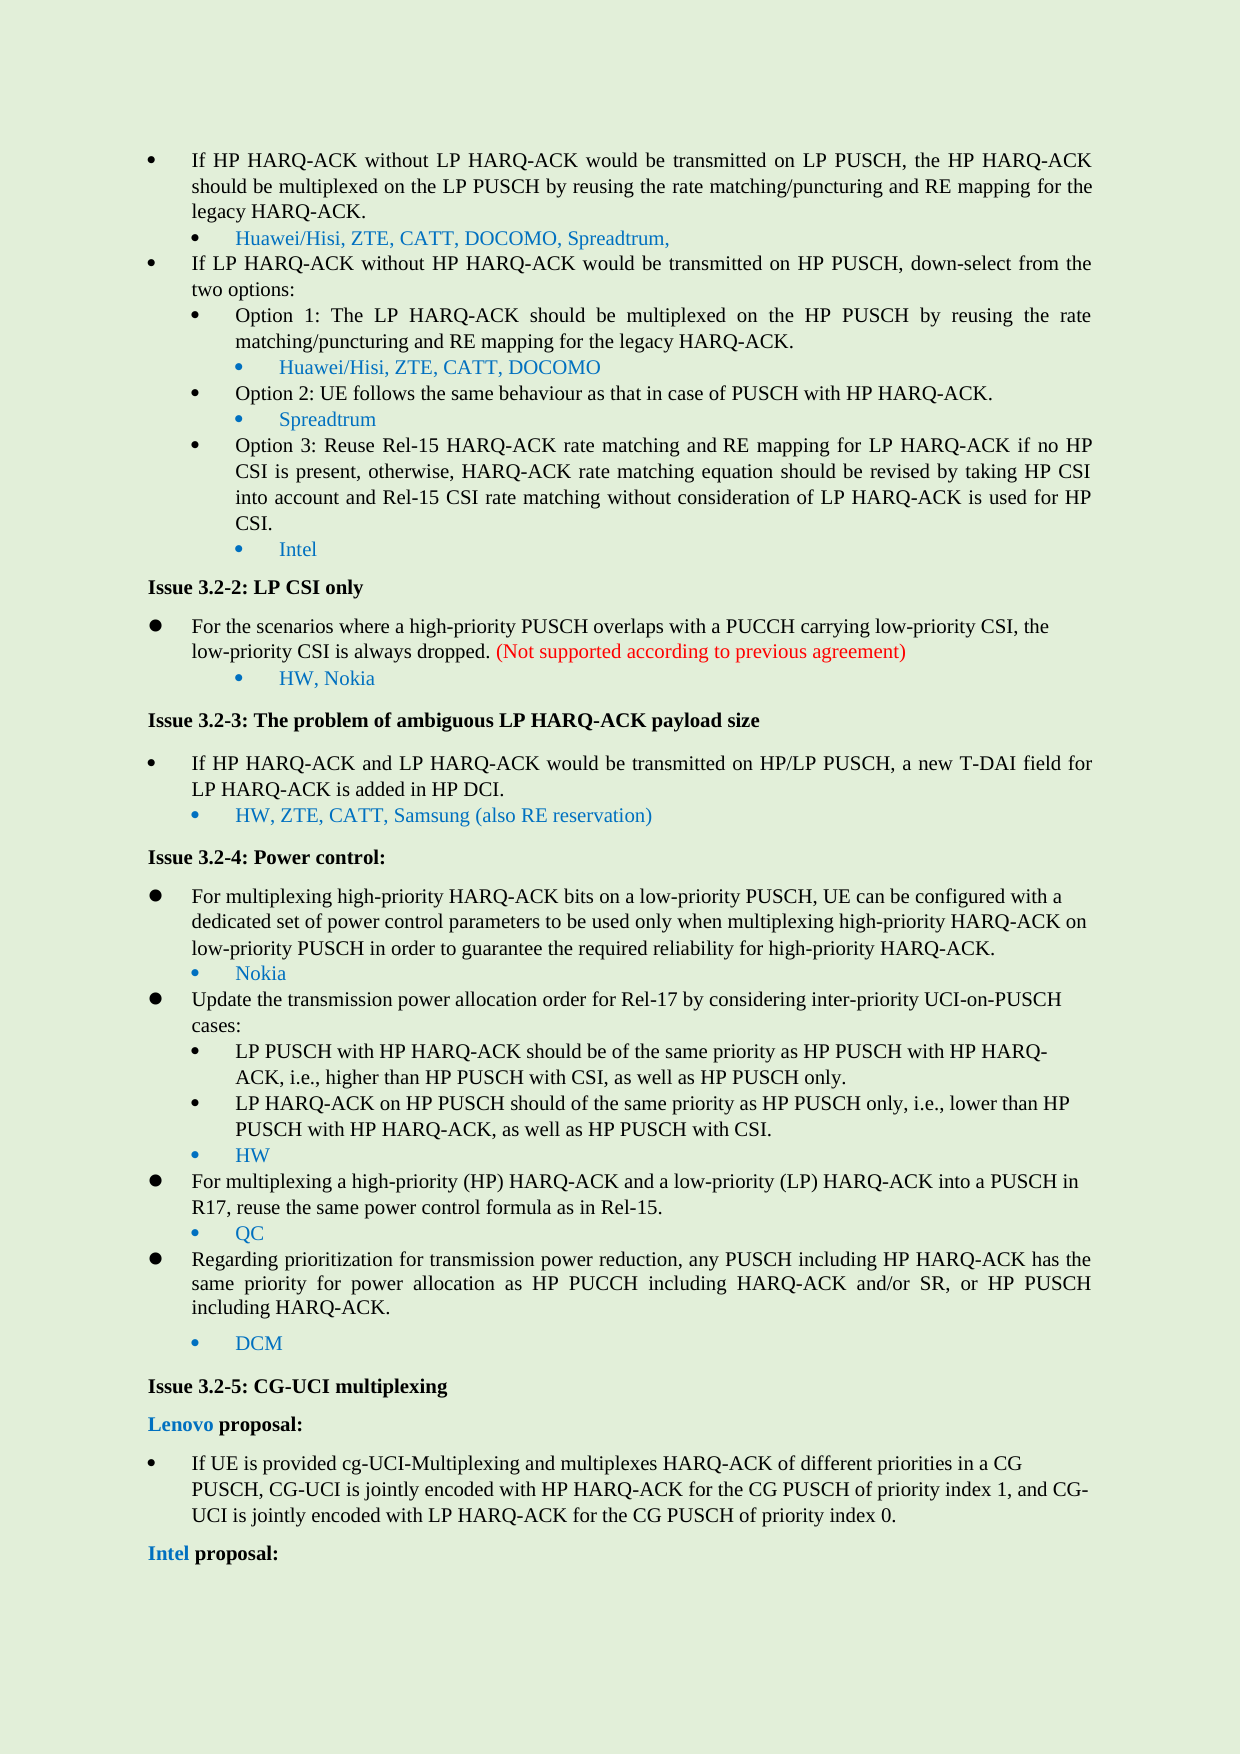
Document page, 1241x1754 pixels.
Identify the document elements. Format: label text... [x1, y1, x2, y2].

list DCM [191, 1331, 1093, 1355]
list Nokia [191, 961, 1093, 985]
text Issue 3.2-2: LP CSI only [148, 575, 1093, 599]
list HW, ZTE, CATT, Samsung (also RE reservation) [191, 802, 1093, 827]
list Huawei/Hisi, ZTE, CATT, DOCOMO, Spreadtrum, [191, 225, 1093, 249]
list HW [191, 1143, 1093, 1167]
list For multiplexing high-priority HARQ-ACK bits on a low-priority PUSCH, UE can be configured with a dedicated set of power control parameters to be used only when multiplexing high-priority HARQ-ACK on low-priority PUSCH in order to guarantee the required reliability for high-priority HARQ-ACK. [148, 883, 1093, 959]
text Issue 3.2-3: The problem of ambiguous LP HARQ-ACK payload size [148, 708, 1093, 732]
list If UE is provided cg-UCI-Multiplexing and multiplexes HARQ-ACK of different priorities in a CG PUSCH, CG-UCI is jointly encoded with HP HARQ-ACK for the CG PUSCH of priority index 1, and CG-UCI is jointly encoded with LP HARQ-ACK for the CG PUSCH of priority index 0. [148, 1451, 1093, 1527]
list Huawei/Hisi, ZTE, CATT, DOCOMO [235, 355, 1093, 379]
text Issue 3.2-4: Power control: [148, 845, 1093, 869]
list LP HARQ-ACK on HP PUSCH should of the same priority as HP PUSCH only, i.e., lower than HP PUSCH with HP HARQ-ACK, as well as HP PUSCH with CSI. [191, 1091, 1093, 1141]
text Issue 3.2-5: CG-UCI multiplexing [148, 1374, 1093, 1398]
text Intel proposal: [148, 1541, 1093, 1565]
list Option 3: Reuse Rel-15 HARQ-ACK rate matching and RE mapping for LP HARQ-ACK if no HP CSI is present, otherwise, HARQ-ACK rate matching equation should be revised by taking HP CSI into account and Rel-15 CSI rate matching without consideration of LP HARQ-ACK is used for HP CSI. [191, 433, 1093, 535]
list If HP HARQ-ACK without LP HARQ-ACK would be transmitted on LP PUSCH, the HP HARQ-ACK should be multiplexed on the LP PUSCH by reusing the rate matching/puncturing and RE mapping for the legacy HARQ-ACK. [148, 148, 1093, 223]
list QC [191, 1221, 1093, 1245]
text Lenovo proposal: [148, 1412, 1093, 1436]
list For the scenarios where a high-priority PUSCH overlaps with a PUCCH carrying low-priority CSI, the low-priority CSI is always dropped. (Not supported according to previous agreement) [148, 613, 1093, 663]
list HW, Nokia [235, 665, 1093, 689]
list If HP HARQ-ACK and LP HARQ-ACK would be transmitted on HP/LP PUSCH, a new T-DAI field for LP HARQ-ACK is added in HP DCI. [148, 751, 1093, 801]
list LP PUSCH with HP HARQ-ACK should be of the same priority as HP PUSCH with HP HARQ-ACK, i.e., higher than HP PUSCH with CSI, as well as HP PUSCH only. [191, 1039, 1093, 1089]
list Intel [235, 537, 1093, 561]
list For multiplexing a high-priority (HP) HARQ-ACK and a low-priority (LP) HARQ-ACK into a PUSCH in R17, reuse the same power control formula as in Rel-15. [148, 1169, 1093, 1219]
list If LP HARQ-ACK without HP HARQ-ACK would be transmitted on HP PUSCH, down-select from the two options: [148, 251, 1093, 301]
list Option 1: The LP HARQ-ACK should be multiplexed on the HP PUSCH by reusing the rate matching/puncturing and RE mapping for the legacy HARQ-ACK. [191, 303, 1093, 353]
list Option 2: UE follows the same behaviour as that in case of PUSCH with HP HARQ-ACK. [191, 381, 1093, 405]
list Regarding prioritization for transmission power reduction, any PUSCH including HP HARQ-ACK has the same priority for power allocation as HP PUCCH including HARQ-ACK and/or SR, or HP PUSCH including HARQ-ACK. [148, 1247, 1093, 1319]
list Update the transmission power allocation order for Rel-17 by considering inter-priority UCI-on-PUSCH cases: [148, 987, 1093, 1037]
list Spreadtrum [235, 407, 1093, 431]
